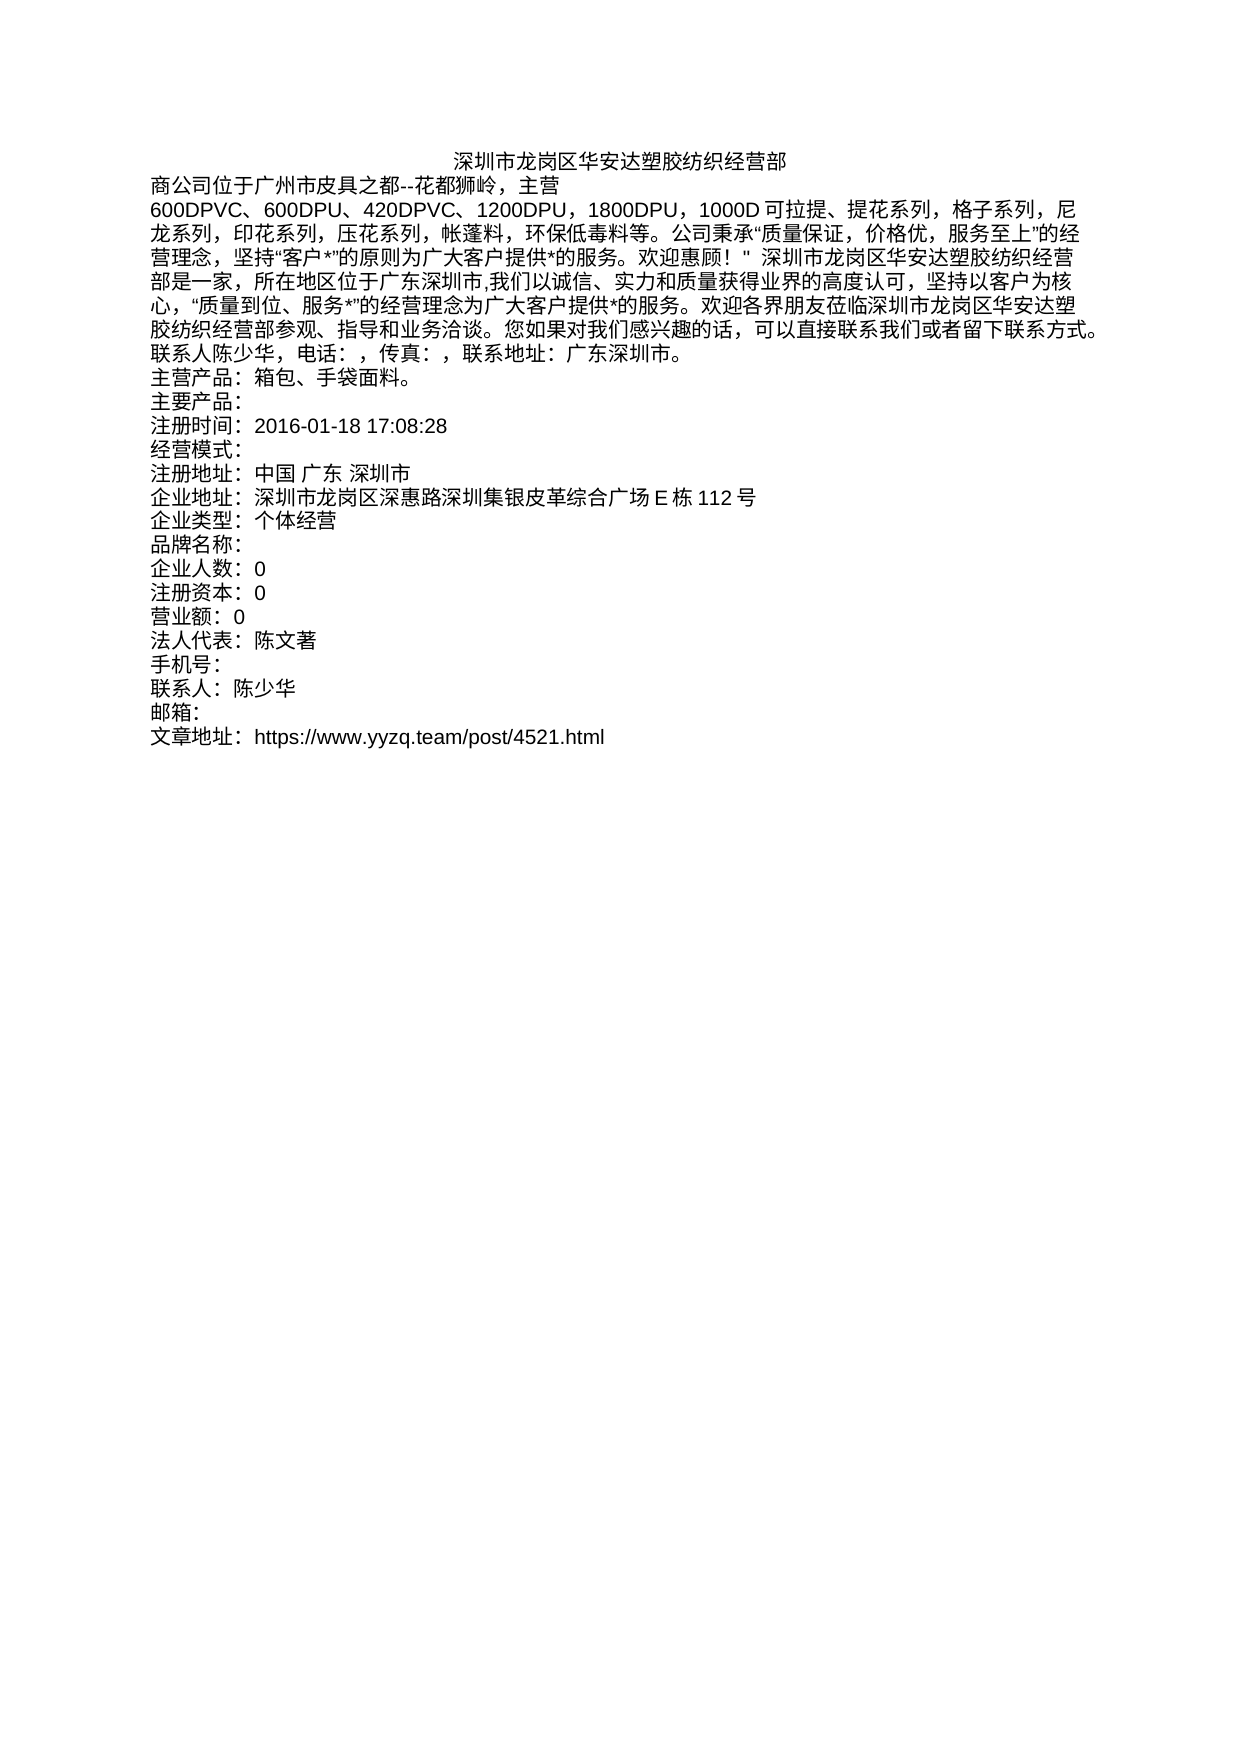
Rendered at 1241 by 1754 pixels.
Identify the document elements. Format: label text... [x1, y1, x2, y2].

text 注册地址：中国 广东 深圳市 [150, 461, 1090, 485]
text 联系人：陈少华 [150, 677, 1090, 701]
text 主要产品： [150, 389, 1090, 413]
text 企业类型：个体经营 [150, 509, 1090, 533]
text 企业人数：0 [150, 557, 1090, 581]
text 经营模式： [150, 437, 1090, 461]
text 注册时间：2016-01-18 17:08:28 [150, 413, 1090, 437]
text 企业地址：深圳市龙岗区深惠路深圳集银皮革综合广场E栋112号 [150, 485, 1090, 509]
text 商公司位于广州市皮具之都--花都狮岭，主营600DPVC、600DPU、420DPVC、1200DPU，1800DPU，1000D可拉提、提花系列，格子系列，尼龙系列，印花系列，压花系列，帐蓬料，环保低毒料等。公司秉承“质量保证，价格优，服务至上”的经营理念，坚持“客户*”的原则为广大客户提供*的服务。欢迎惠顾！" 深圳市龙岗区华安达塑胶纺织经营部是一家，所在地区位于广东深圳市,我们以诚信、实力和质量获得业界的高度认可，坚持以客户为核心，“质量到位、服务*”的经营理念为广大客户提供*的服务。欢迎各界朋友莅临深圳市龙岗区华安达塑胶纺织经营部参观、指导和业务洽谈。您如果对我们感兴趣的话，可以直接联系我们或者留下联系方式。联系人陈少华，电话：，传真：，联系地址：广东深圳市。 [150, 174, 1090, 366]
text 深圳市龙岗区华安达塑胶纺织经营部 [150, 150, 1090, 174]
text 手机号： [150, 653, 1090, 677]
text 营业额：0 [150, 605, 1090, 629]
text 品牌名称： [150, 533, 1090, 557]
text 邮箱： [150, 701, 1090, 725]
text 法人代表：陈文著 [150, 629, 1090, 653]
text 注册资本：0 [150, 581, 1090, 605]
text 主营产品：箱包、手袋面料。 [150, 366, 1090, 389]
text 文章地址：https://www.yyzq.team/post/4521.html [150, 725, 1090, 749]
